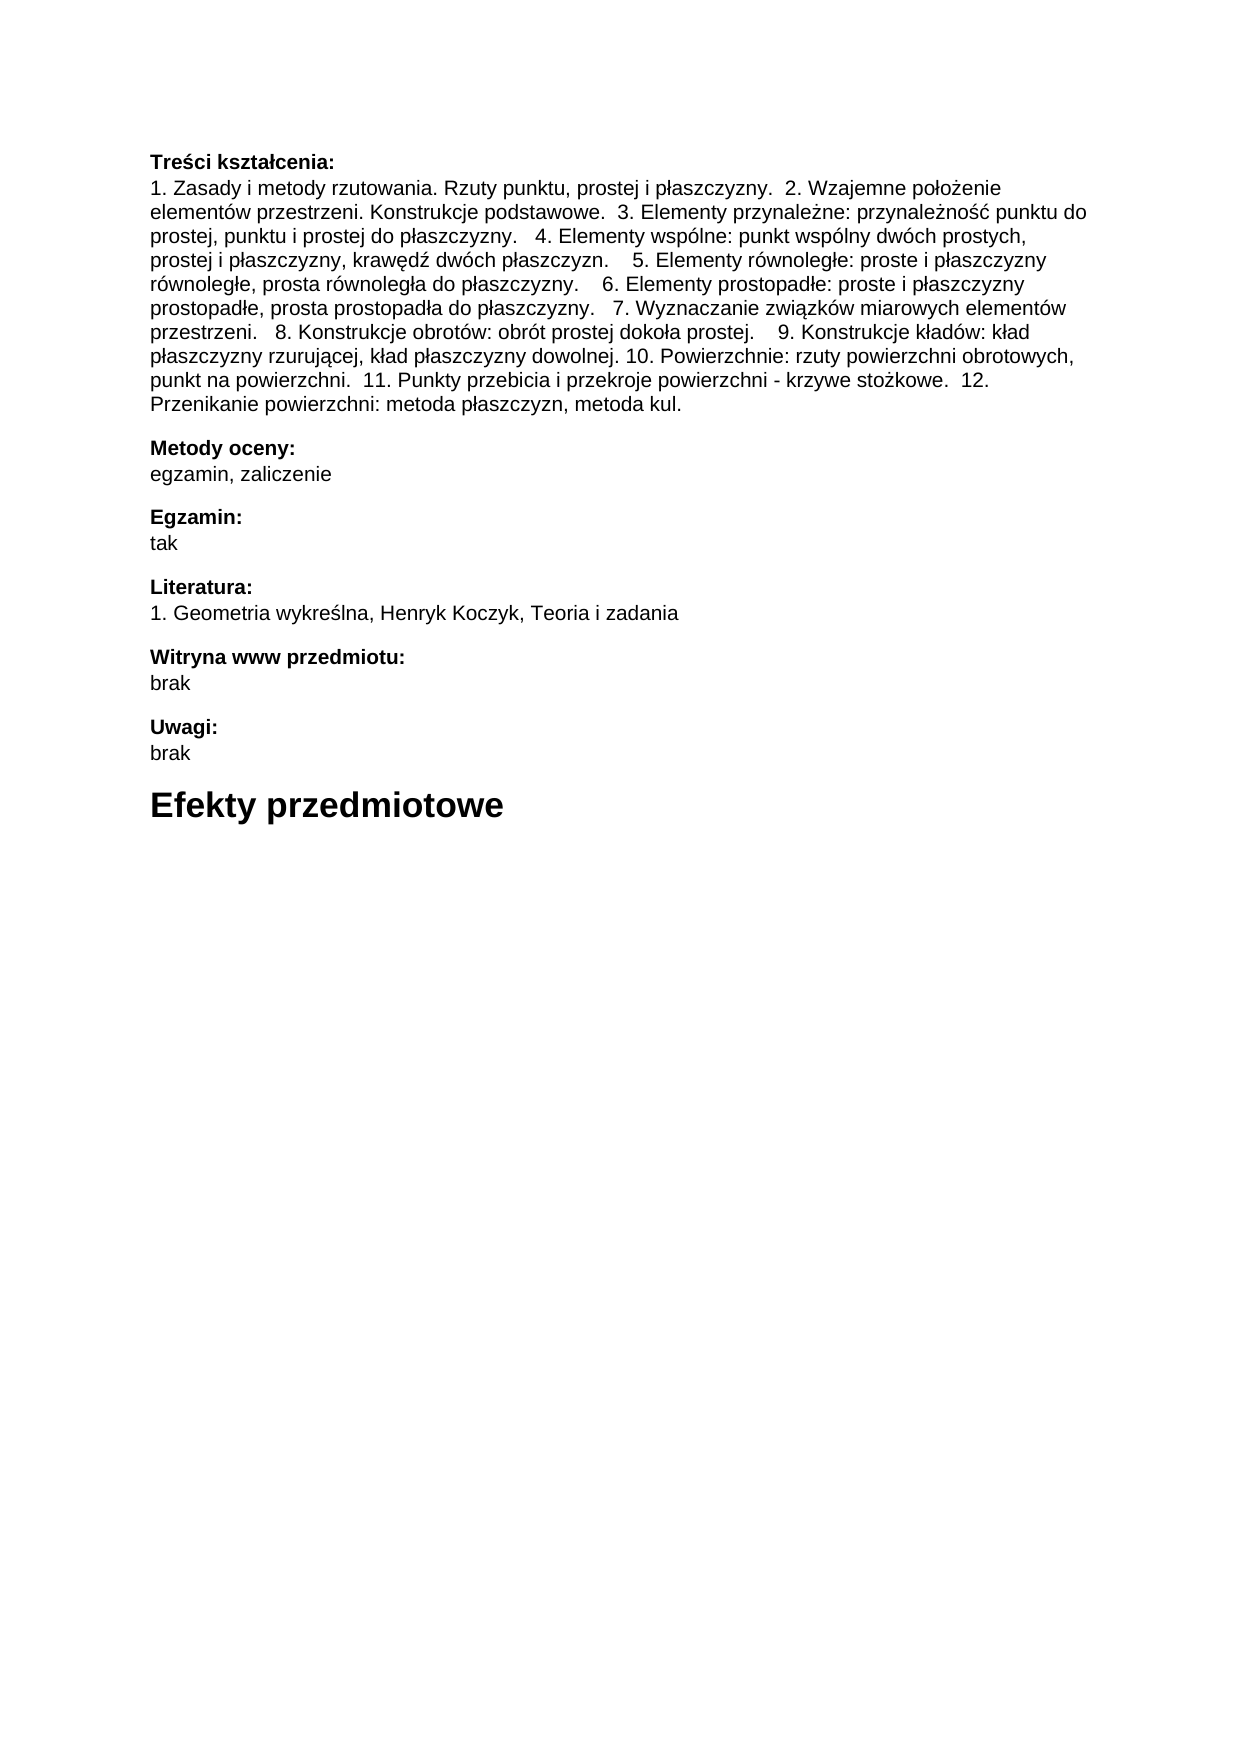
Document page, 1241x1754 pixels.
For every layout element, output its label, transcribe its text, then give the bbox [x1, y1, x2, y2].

text egzamin, zaliczenie [150, 461, 1090, 485]
text Egzamin: [150, 505, 1090, 529]
text brak [150, 741, 1090, 764]
text 1. Zasady i metody rzutowania. Rzuty punktu, prostej i płaszczyzny. 2. Wzajemne położenie elementów przestrzeni. Konstrukcje podstawowe. 3. Elementy przynależne: przynależność punktu do prostej, punktu i prostej do płaszczyzny. 4. Elementy wspólne: punkt wspólny dwóch prostych, prostej i płaszczyzny, krawędź dwóch płaszczyzn. 5. Elementy równoległe: proste i płaszczyzny równoległe, prosta równoległa do płaszczyzny. 6. Elementy prostopadłe: proste i płaszczyzny prostopadłe, prosta prostopadła do płaszczyzny. 7. Wyznaczanie związków miarowych elementów przestrzeni. 8. Konstrukcje obrotów: obrót prostej dokoła prostej. 9. Konstrukcje kładów: kład płaszczyzny rzurującej, kład płaszczyzny dowolnej. 10. Powierzchnie: rzuty powierzchni obrotowych, punkt na powierzchni. 11. Punkty przebicia i przekroje powierzchni - krzywe stożkowe. 12. Przenikanie powierzchni: metoda płaszczyzn, metoda kul. [150, 176, 1090, 416]
text brak [150, 671, 1090, 695]
text Treści kształcenia: [150, 150, 1090, 174]
text tak [150, 531, 1090, 555]
subtitle Efekty przedmiotowe [150, 784, 1090, 825]
text Witryna www przedmiotu: [150, 645, 1090, 669]
text Uwagi: [150, 714, 1090, 738]
text Literatura: [150, 575, 1090, 599]
text 1. Geometria wykreślna, Henryk Koczyk, Teoria i zadania [150, 601, 1090, 625]
text Metody oceny: [150, 435, 1090, 459]
